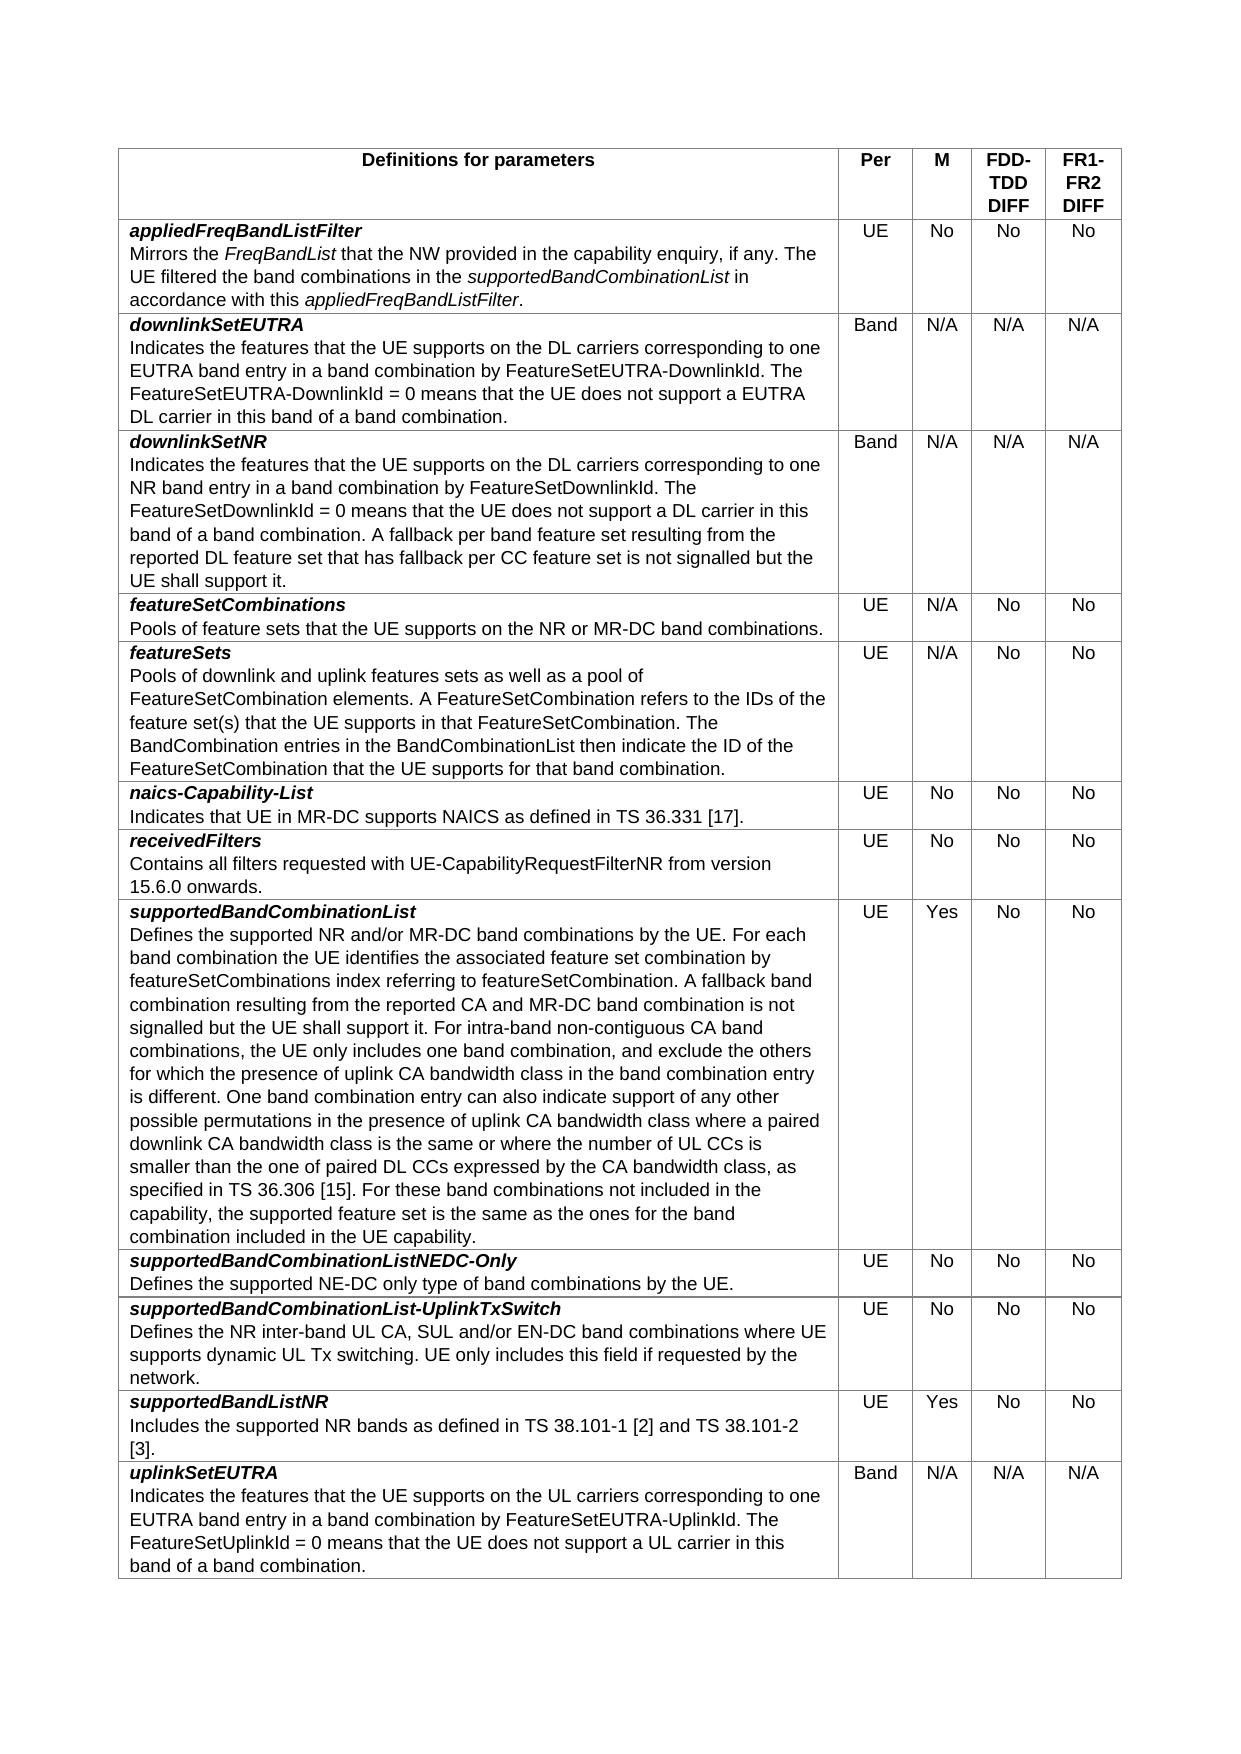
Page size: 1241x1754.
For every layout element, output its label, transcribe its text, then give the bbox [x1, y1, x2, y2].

table_cell No [972, 830, 1045, 899]
table_cell featureSetCombinations Pools of feature sets that the UE supports on the NR or MR-DC band combinations. [119, 594, 838, 641]
table_cell N/A [913, 431, 971, 593]
table_cell No [972, 1391, 1045, 1461]
table_cell downlinkSetEUTRA Indicates the features that the UE supports on the DL carriers corresponding to one EUTRA band entry in a band combination by FeatureSetEUTRA-DownlinkId. The FeatureSetEUTRA-DownlinkId = 0 means that the UE does not support a EUTRA DL carrier in this band of a band combination. [119, 314, 838, 429]
table_cell No [1046, 1298, 1121, 1390]
table_cell N/A [1046, 314, 1121, 429]
table_cell Band [839, 431, 912, 593]
table_cell supportedBandCombinationListNEDC-Only Defines the supported NE-DC only type of band combinations by the UE. [119, 1250, 838, 1296]
table_header M [913, 149, 971, 218]
table_cell Band [839, 314, 912, 429]
table_cell supportedBandListNR Includes the supported NR bands as defined in TS 38.101-1 [2] and TS 38.101-2 [3]. [119, 1391, 838, 1461]
table_cell UE [839, 594, 912, 641]
table_cell featureSets Pools of downlink and uplink features sets as well as a pool of FeatureSetCombination elements. A FeatureSetCombination refers to the IDs of the feature set(s) that the UE supports in that FeatureSetCombination. The BandCombination entries in the BandCombinationList then indicate the ID of the FeatureSetCombination that the UE supports for that band combination. [119, 642, 838, 781]
table_cell No [972, 642, 1045, 781]
table_cell No [913, 1250, 971, 1296]
table_cell No [1046, 1250, 1121, 1296]
table_cell No [972, 1298, 1045, 1390]
table_cell No [1046, 220, 1121, 312]
table_cell No [972, 782, 1045, 829]
table_header FR1-FR2 DIFF [1046, 149, 1121, 218]
table_cell receivedFilters Contains all filters requested with UE-CapabilityRequestFilterNR from version 15.6.0 onwards. [119, 830, 838, 899]
table_cell N/A [972, 1462, 1045, 1578]
table_cell No [913, 830, 971, 899]
table_cell No [1046, 782, 1121, 829]
table_cell UE [839, 830, 912, 899]
table_cell No [913, 1298, 971, 1390]
table_cell No [972, 594, 1045, 641]
table_cell UE [839, 220, 912, 312]
table_cell appliedFreqBandListFilter Mirrors the FreqBandList that the NW provided in the capability enquiry, if any. The UE filtered the band combinations in the supportedBandCombinationList in accordance with this appliedFreqBandListFilter. [119, 220, 838, 312]
table_cell No [972, 220, 1045, 312]
table_cell Yes [913, 900, 971, 1249]
table_header Definitions for parameters [119, 149, 838, 218]
table_cell N/A [913, 642, 971, 781]
table_cell Yes [913, 1391, 971, 1461]
table_cell UE [839, 1298, 912, 1390]
table_cell N/A [913, 1462, 971, 1578]
table_cell N/A [913, 314, 971, 429]
table_cell N/A [913, 594, 971, 641]
table_cell supportedBandCombinationList Defines the supported NR and/or MR-DC band combinations by the UE. For each band combination the UE identifies the associated feature set combination by featureSetCombinations index referring to featureSetCombination. A fallback band combination resulting from the reported CA and MR-DC band combination is not signalled but the UE shall support it. For intra-band non-contiguous CA band combinations, the UE only includes one band combination, and exclude the others for which the presence of uplink CA bandwidth class in the band combination entry is different. One band combination entry can also indicate support of any other possible permutations in the presence of uplink CA bandwidth class where a paired downlink CA bandwidth class is the same or where the number of UL CCs is smaller than the one of paired DL CCs expressed by the CA bandwidth class, as specified in TS 36.306 [15]. For these band combinations not included in the capability, the supported feature set is the same as the ones for the band combination included in the UE capability. [119, 900, 838, 1249]
table_cell UE [839, 1391, 912, 1461]
table_cell Band [839, 1462, 912, 1578]
table_header Per [839, 149, 912, 218]
table_cell N/A [972, 314, 1045, 429]
table_cell No [1046, 900, 1121, 1249]
table_cell UE [839, 782, 912, 829]
table_cell N/A [1046, 431, 1121, 593]
table_cell supportedBandCombinationList-UplinkTxSwitch Defines the NR inter-band UL CA, SUL and/or EN-DC band combinations where UE supports dynamic UL Tx switching. UE only includes this field if requested by the network. [119, 1298, 838, 1390]
table_cell UE [839, 642, 912, 781]
table_cell UE [839, 900, 912, 1249]
table_cell No [913, 220, 971, 312]
table_cell downlinkSetNR Indicates the features that the UE supports on the DL carriers corresponding to one NR band entry in a band combination by FeatureSetDownlinkId. The FeatureSetDownlinkId = 0 means that the UE does not support a DL carrier in this band of a band combination. A fallback per band feature set resulting from the reported DL feature set that has fallback per CC feature set is not signalled but the UE shall support it. [119, 431, 838, 593]
table_cell No [972, 900, 1045, 1249]
table_cell No [913, 782, 971, 829]
table_cell N/A [972, 431, 1045, 593]
table_cell No [972, 1250, 1045, 1296]
table_cell N/A [1046, 1462, 1121, 1578]
table_cell No [1046, 642, 1121, 781]
table_cell UE [839, 1250, 912, 1296]
table_cell naics-Capability-List Indicates that UE in MR-DC supports NAICS as defined in TS 36.331 [17]. [119, 782, 838, 829]
table_header FDD-TDD DIFF [972, 149, 1045, 218]
table_cell uplinkSetEUTRA Indicates the features that the UE supports on the UL carriers corresponding to one EUTRA band entry in a band combination by FeatureSetEUTRA-UplinkId. The FeatureSetUplinkId = 0 means that the UE does not support a UL carrier in this band of a band combination. [119, 1462, 838, 1578]
table_cell No [1046, 830, 1121, 899]
table_cell No [1046, 594, 1121, 641]
table_cell No [1046, 1391, 1121, 1461]
